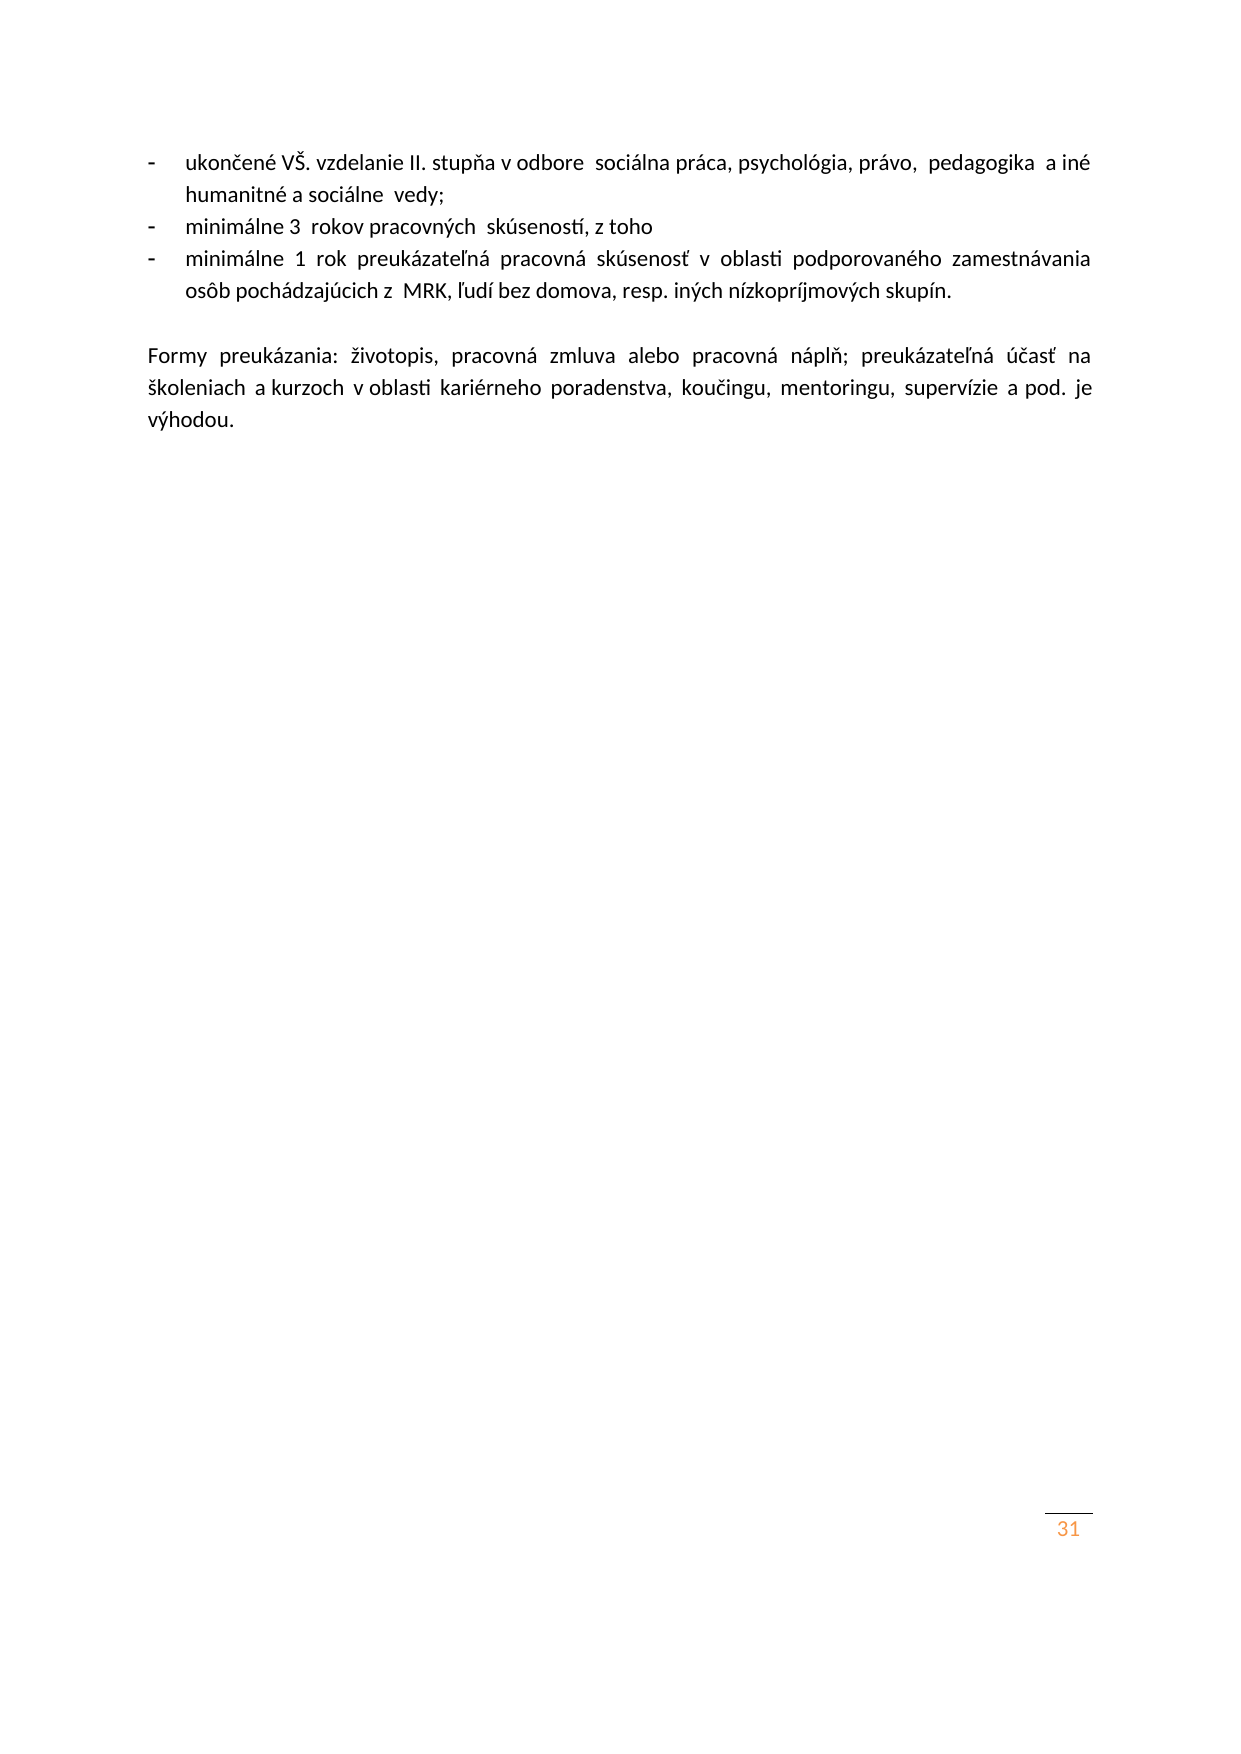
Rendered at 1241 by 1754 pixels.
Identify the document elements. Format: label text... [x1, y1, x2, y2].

text Formy preukázania: životopis, pracovná zmluva alebo pracovná náplň; preukázateľná účasť na školeniach a kurzoch v oblasti kariérneho poradenstva, koučingu, mentoringu, supervízie a pod. je výhodou. [148, 341, 1093, 433]
list minimálne 3 rokov pracovných skúseností, z toho [148, 212, 1093, 240]
list minimálne 1 rok preukázateľná pracovná skúsenosť v oblasti podporovaného zamestnávania osôb pochádzajúcich z MRK, ľudí bez domova, resp. iných nízkopríjmových skupín. [148, 244, 1093, 304]
list ukončené VŠ. vzdelanie II. stupňa v odbore sociálna práca, psychológia, právo, pedagogika a iné humanitné a sociálne vedy; [148, 148, 1093, 208]
